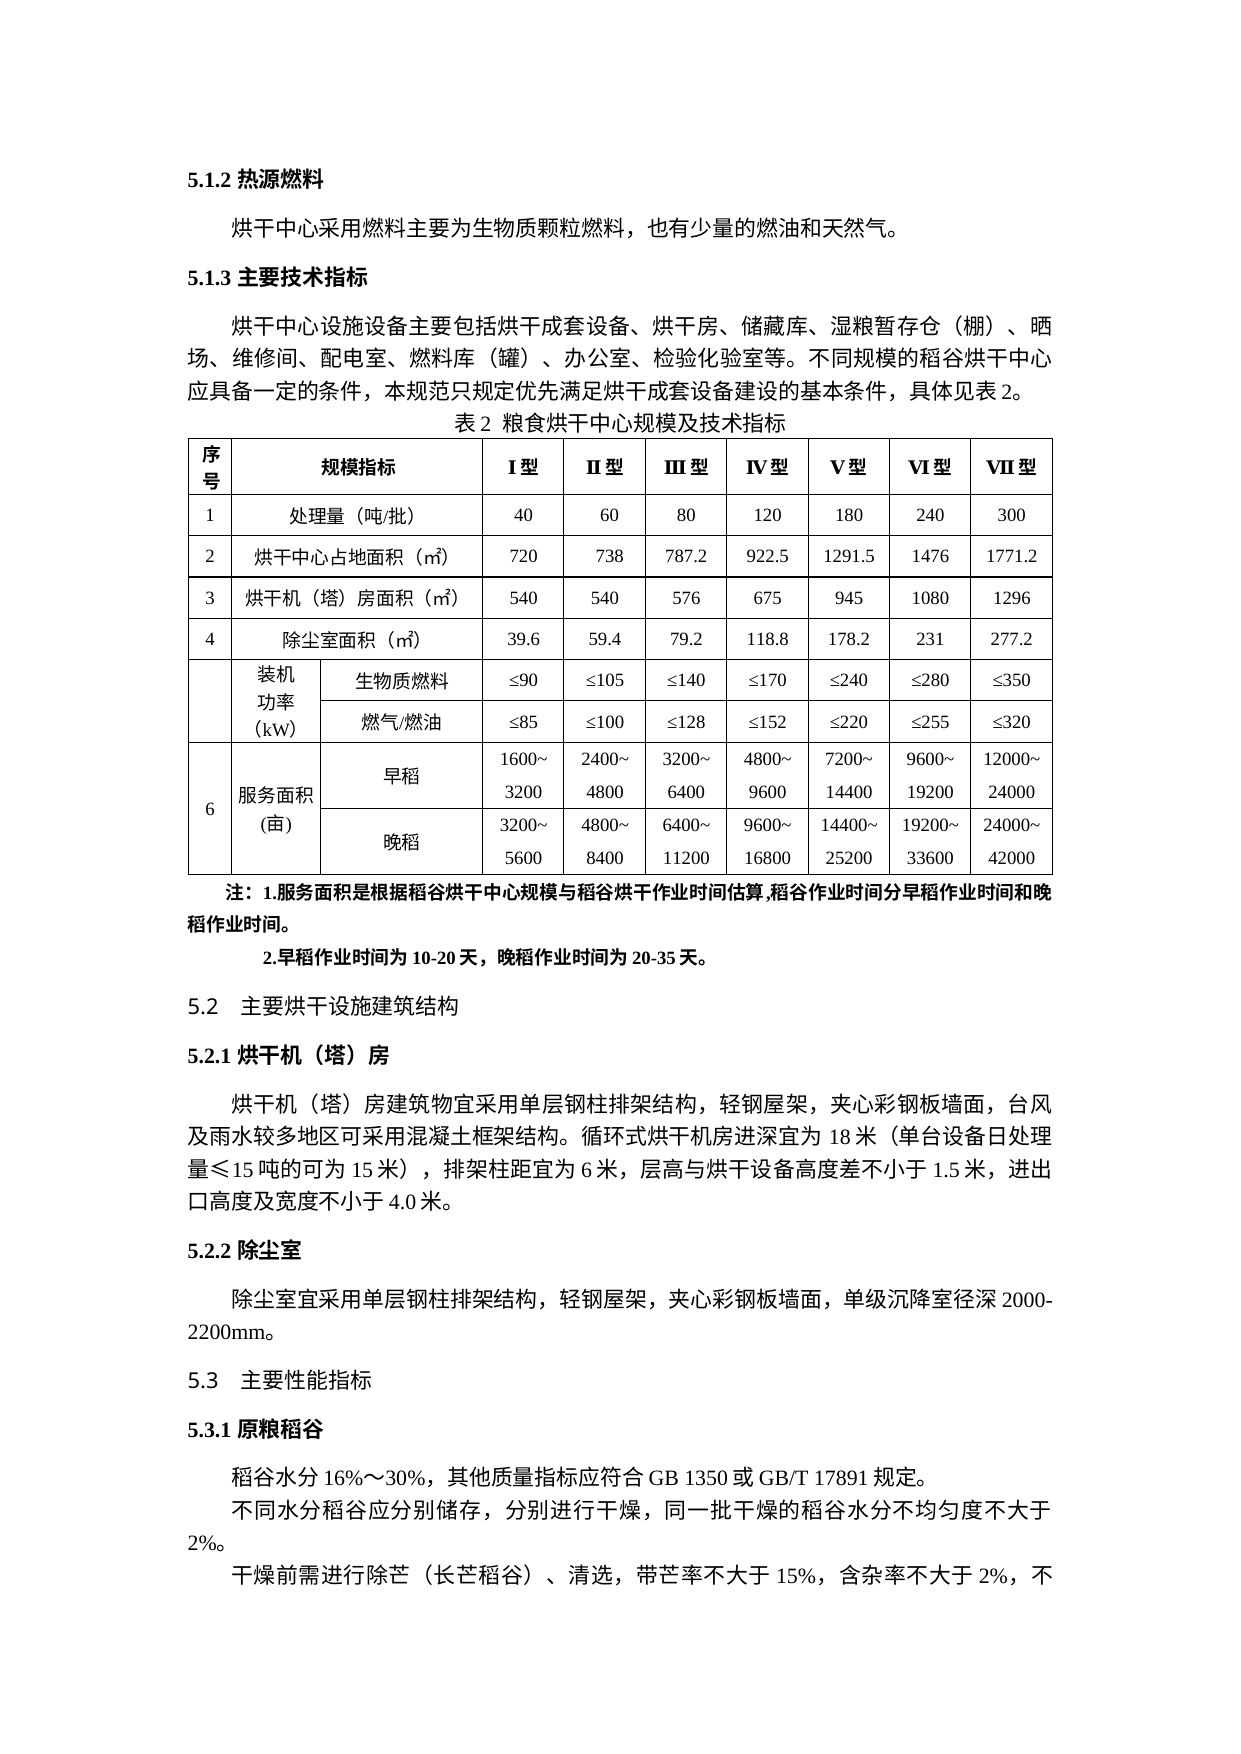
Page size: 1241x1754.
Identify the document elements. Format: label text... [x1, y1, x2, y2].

table_header 序号 [189, 439, 231, 494]
table_cell 除尘室面积（㎡） [232, 619, 482, 659]
table_cell 80 [646, 495, 726, 535]
table_cell ≤85 [483, 701, 563, 742]
table_cell 240 [890, 495, 970, 535]
table_cell 675 [727, 578, 808, 618]
table_cell 4800~ 9600 [727, 743, 808, 808]
table_cell 1080 [890, 578, 970, 618]
text 5.1.2 热源燃料 [187, 162, 1053, 194]
table_header 规模指标 [232, 439, 482, 494]
table_cell 540 [483, 578, 563, 618]
table_cell 178.2 [809, 619, 889, 659]
table_cell 3 [189, 578, 231, 618]
table_cell 处理量（吨/批） [232, 495, 482, 535]
table_cell 787.2 [646, 536, 726, 576]
table_header Ⅲ型 [646, 439, 726, 494]
table_cell 118.8 [727, 619, 808, 659]
text 表2 粮食烘干中心规模及技术指标 [187, 406, 1053, 438]
table_cell 120 [727, 495, 808, 535]
table_cell ≤100 [564, 701, 645, 742]
text 5.2.1 烘干机（塔）房 [187, 1037, 1053, 1070]
table_cell 1291.5 [809, 536, 889, 576]
table_cell 1 [189, 495, 231, 535]
table_cell 14400~ 25200 [809, 809, 889, 874]
table_cell 922.5 [727, 536, 808, 576]
table_cell ≤350 [971, 660, 1052, 700]
table_cell 19200~ 33600 [890, 809, 970, 874]
table_cell 576 [646, 578, 726, 618]
table_cell ≤280 [890, 660, 970, 700]
table_cell 24000~ 42000 [971, 809, 1052, 874]
table_cell 945 [809, 578, 889, 618]
table_cell ≤255 [890, 701, 970, 742]
text 5.2.2 除尘室 [187, 1232, 1053, 1265]
table_cell 180 [809, 495, 889, 535]
table_cell 烘干机（塔）房面积（㎡） [232, 578, 482, 618]
table_cell 2400~ 4800 [564, 743, 645, 808]
text 不同水分稻谷应分别储存，分别进行干燥，同一批干燥的稻谷水分不均匀度不大于2%。 [187, 1492, 1053, 1557]
table_cell ≤90 [483, 660, 563, 700]
table_cell 39.6 [483, 619, 563, 659]
text 5.3.1 原粮稻谷 [187, 1411, 1053, 1444]
table_cell 4 [189, 619, 231, 659]
table_cell 烘干中心占地面积（㎡） [232, 536, 482, 576]
list 主要烘干设施建筑结构 [187, 989, 1053, 1021]
text 5.1.3 主要技术指标 [187, 259, 1053, 292]
table_cell 1476 [890, 536, 970, 576]
table_cell ≤320 [971, 701, 1052, 742]
table_cell 9600~ 19200 [890, 743, 970, 808]
text 2.早稻作业时间为10-20天，晚稻作业时间为20-35天。 [187, 940, 1053, 972]
table_cell 晚稻 [321, 809, 482, 874]
text 烘干中心采用燃料主要为生物质颗粒燃料，也有少量的燃油和天然气。 [187, 211, 1053, 243]
table_cell 59.4 [564, 619, 645, 659]
table_header Ⅱ型 [564, 439, 645, 494]
table_cell 2 [189, 536, 231, 576]
text 注：1.服务面积是根据稻谷烘干中心规模与稻谷烘干作业时间估算,稻谷作业时间分早稻作业时间和晚稻作业时间。 [187, 875, 1053, 940]
table_cell 装机 功率 （kW） [232, 660, 320, 742]
table_cell ≤152 [727, 701, 808, 742]
table_cell ≤105 [564, 660, 645, 700]
table_header Ⅶ型 [971, 439, 1052, 494]
table_cell 9600~ 16800 [727, 809, 808, 874]
table_cell 4800~ 8400 [564, 809, 645, 874]
table_cell 6400~ 11200 [646, 809, 726, 874]
table_cell 7200~ 14400 [809, 743, 889, 808]
table_header Ⅳ型 [727, 439, 808, 494]
table_cell ≤220 [809, 701, 889, 742]
text 除尘室宜采用单层钢柱排架结构，轻钢屋架，夹心彩钢板墙面，单级沉降室径深2000-2200mm。 [187, 1281, 1053, 1346]
table_cell ≤128 [646, 701, 726, 742]
table_cell ≤170 [727, 660, 808, 700]
table_cell 300 [971, 495, 1052, 535]
table_cell [189, 660, 231, 742]
table_cell 1771.2 [971, 536, 1052, 576]
table_cell 3200~ 5600 [483, 809, 563, 874]
text 烘干机（塔）房建筑物宜采用单层钢柱排架结构，轻钢屋架，夹心彩钢板墙面，台风及雨水较多地区可采用混凝土框架结构。循环式烘干机房进深宜为18米（单台设备日处理量≤15吨的可为15米），排架柱距宜为6米，层高与烘干设备高度差不小于1.5米，进出口高度及宽度不小于4.0米。 [187, 1086, 1053, 1216]
table_header Ⅵ型 [890, 439, 970, 494]
table_header Ⅰ型 [483, 439, 563, 494]
table_cell 服务面积(亩) [232, 743, 320, 874]
table_cell 40 [483, 495, 563, 535]
table_header Ⅴ型 [809, 439, 889, 494]
table_cell 12000~ 24000 [971, 743, 1052, 808]
table_cell 1296 [971, 578, 1052, 618]
table_cell 720 [483, 536, 563, 576]
table_cell 早稻 [321, 743, 482, 808]
table_cell 231 [890, 619, 970, 659]
text 烘干中心设施设备主要包括烘干成套设备、烘干房、储藏库、湿粮暂存仓（棚）、晒场、维修间、配电室、燃料库（罐）、办公室、检验化验室等。不同规模的稻谷烘干中心应具备一定的条件，本规范只规定优先满足烘干成套设备建设的基本条件，具体见表2。 [187, 308, 1053, 406]
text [187, 1557, 1053, 1590]
table_cell 3200~ 6400 [646, 743, 726, 808]
text 稻谷水分16%～30%，其他质量指标应符合GB 1350或GB/T 17891规定。 [187, 1460, 1053, 1492]
table_cell 生物质燃料 [321, 660, 482, 700]
table_cell ≤140 [646, 660, 726, 700]
table_cell 燃气/燃油 [321, 701, 482, 742]
table_cell 60 [564, 495, 645, 535]
list 主要性能指标 [187, 1362, 1053, 1395]
table_cell 738 [564, 536, 645, 576]
table_cell 79.2 [646, 619, 726, 659]
table_cell 277.2 [971, 619, 1052, 659]
table_cell 540 [564, 578, 645, 618]
table_cell ≤240 [809, 660, 889, 700]
table_cell 6 [189, 743, 231, 874]
table_cell 1600~ 3200 [483, 743, 563, 808]
